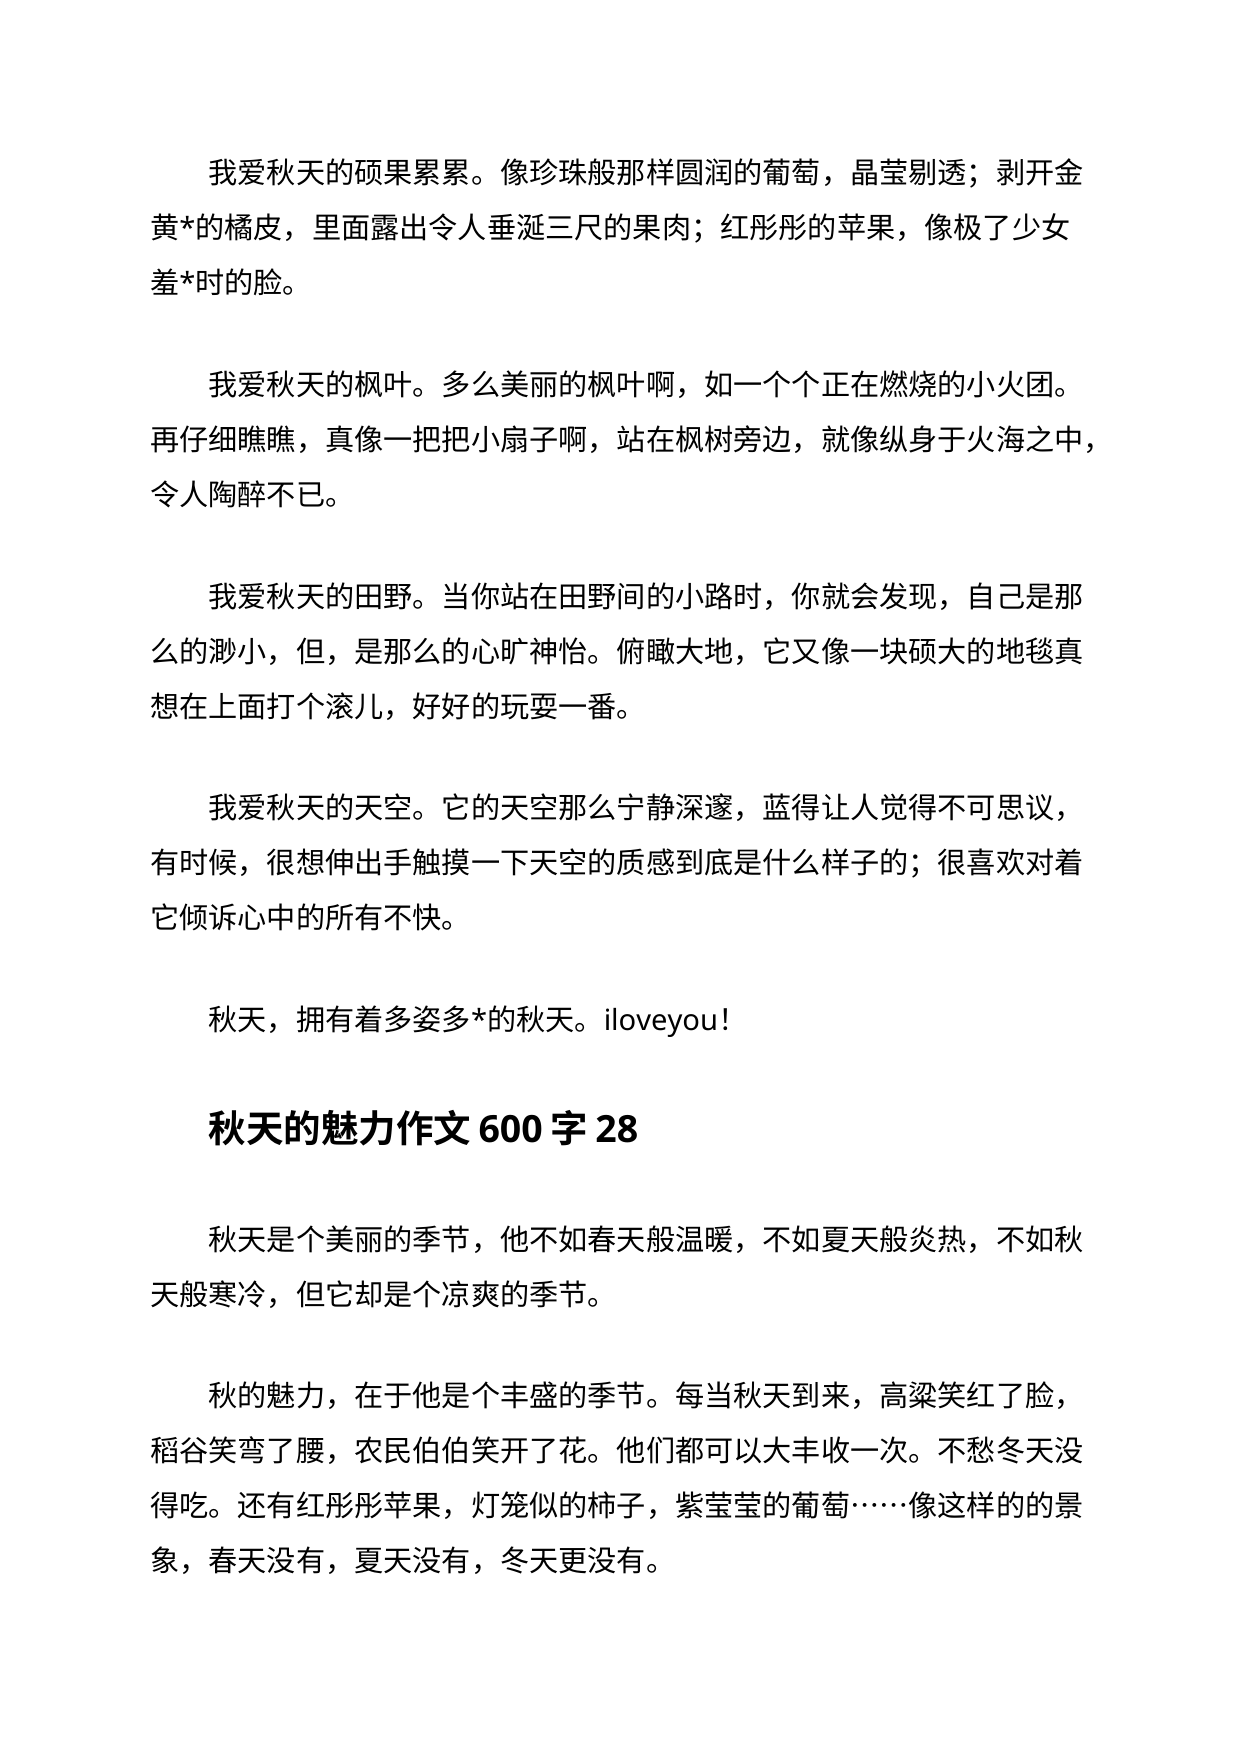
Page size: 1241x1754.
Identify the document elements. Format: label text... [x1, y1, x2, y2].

text 秋的魅力，在于他是个丰盛的季节。每当秋天到来，高粱笑红了脸，稻谷笑弯了腰，农民伯伯笑开了花。他们都可以大丰收一次。不愁冬天没得吃。还有红彤彤苹果，灯笼似的柿子，紫莹莹的葡萄……像这样的的景象，春天没有，夏天没有，冬天更没有。 [150, 1373, 1090, 1580]
text 我爱秋天的硕果累累。像珍珠般那样圆润的葡萄，晶莹剔透；剥开金黄*的橘皮，里面露出令人垂涎三尺的果肉；红彤彤的苹果，像极了少女羞*时的脸。 [150, 150, 1090, 302]
text 我爱秋天的田野。当你站在田野间的小路时，你就会发现，自己是那么的渺小，但，是那么的心旷神怡。俯瞰大地，它又像一块硕大的地毯真想在上面打个滚儿，好好的玩耍一番。 [150, 573, 1090, 726]
text 秋天的魅力作文600字28 [150, 1098, 1090, 1153]
text 我爱秋天的枫叶。多么美丽的枫叶啊，如一个个正在燃烧的小火团。再仔细瞧瞧，真像一把把小扇子啊，站在枫树旁边，就像纵身于火海之中，令人陶醉不已。 [150, 362, 1090, 514]
text 我爱秋天的天空。它的天空那么宁静深邃，蓝得让人觉得不可思议，有时候，很想伸出手触摸一下天空的质感到底是什么样子的；很喜欢对着它倾诉心中的所有不快。 [150, 785, 1090, 937]
text 秋天是个美丽的季节，他不如春天般温暖，不如夏天般炎热，不如秋天般寒冷，但它却是个凉爽的季节。 [150, 1216, 1090, 1313]
text 秋天，拥有着多姿多*的秋天。iloveyou！ [150, 997, 1090, 1039]
